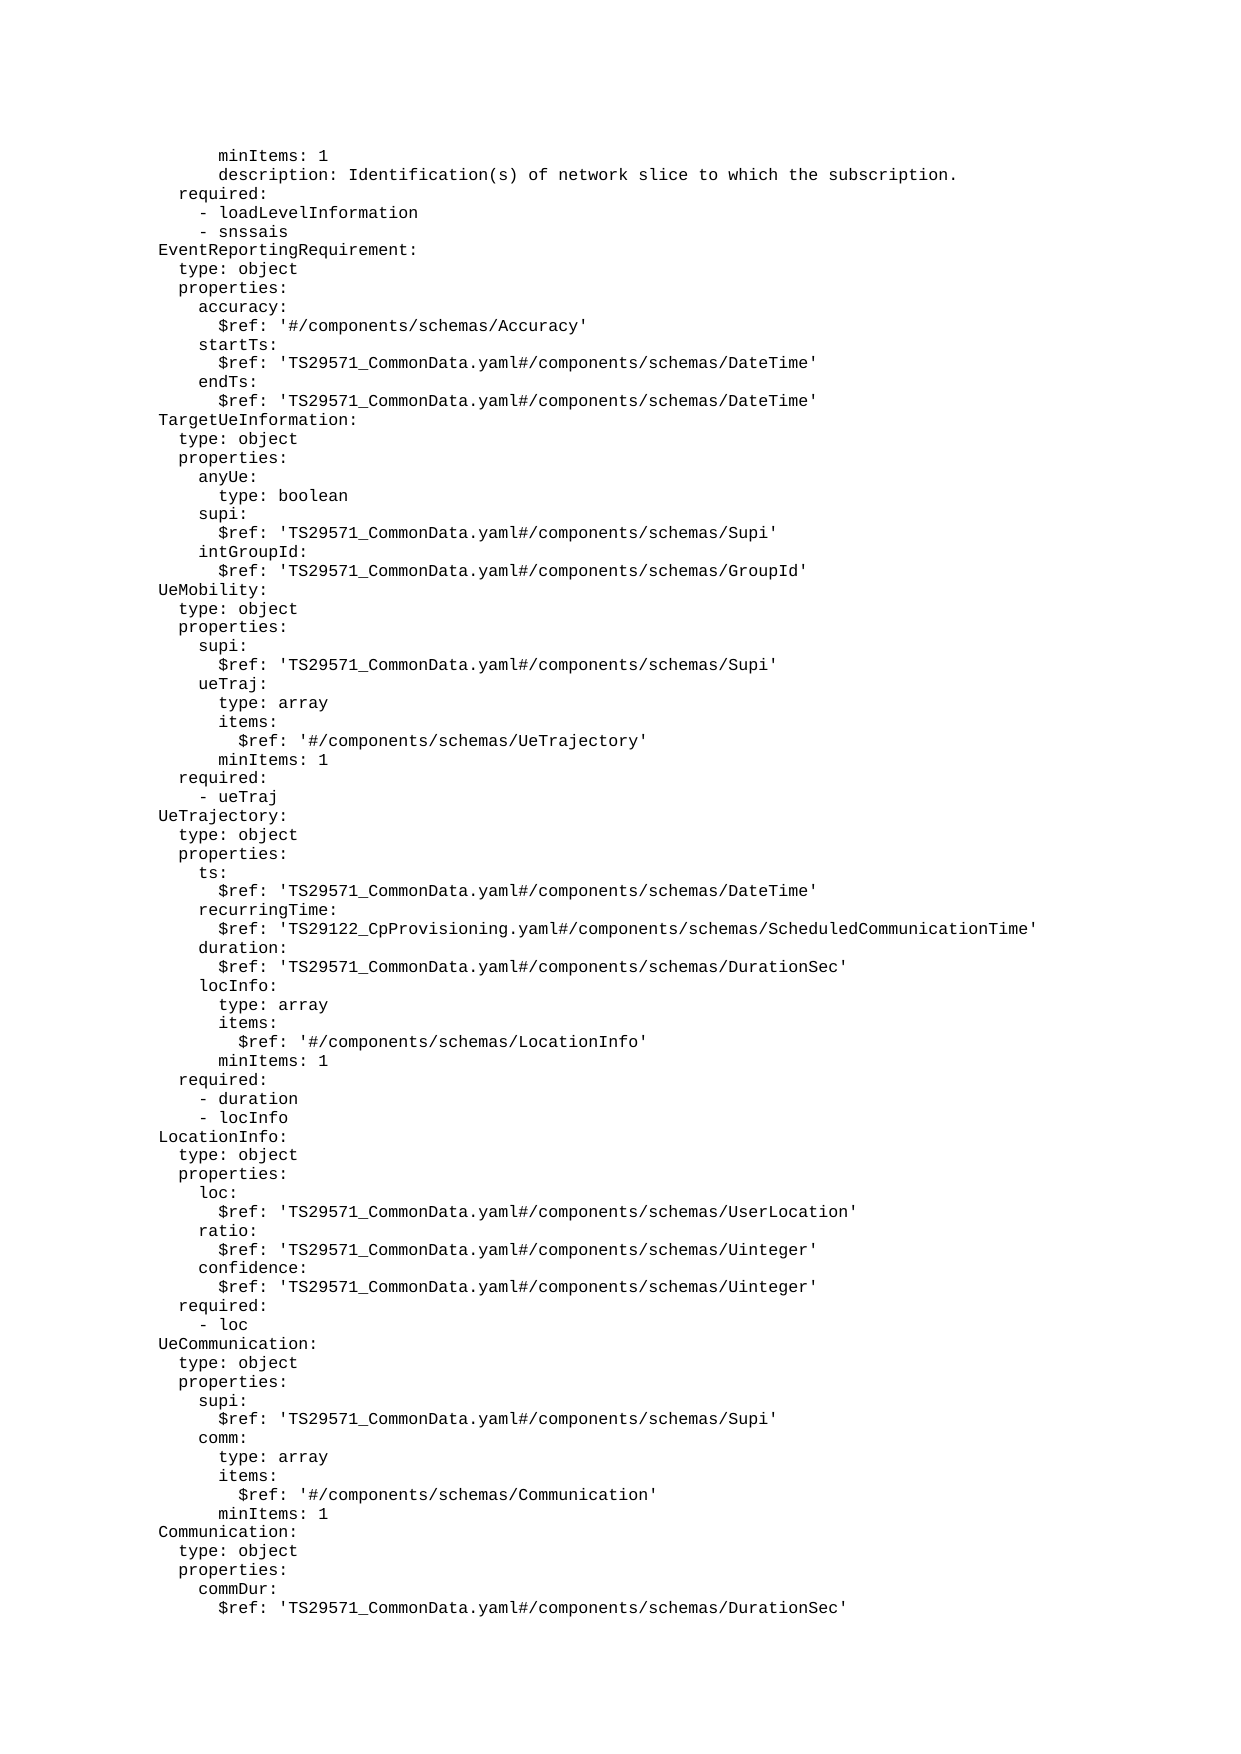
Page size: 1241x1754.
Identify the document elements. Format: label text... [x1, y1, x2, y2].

text type: object [118, 1543, 1122, 1562]
text type: object [118, 1147, 1122, 1166]
text LocationInfo: [118, 1128, 1122, 1147]
text UeTrajectory: [118, 808, 1122, 826]
text confidence: [118, 1260, 1122, 1279]
text - duration [118, 1090, 1122, 1109]
text $ref: 'TS29571_CommonData.yaml#/components/schemas/Supi' [118, 657, 1122, 676]
text type: object [118, 431, 1122, 449]
text supi: [118, 1392, 1122, 1411]
text ratio: [118, 1222, 1122, 1241]
text $ref: 'TS29571_CommonData.yaml#/components/schemas/Uinteger' [118, 1241, 1122, 1260]
text properties: [118, 1562, 1122, 1581]
text $ref: '#/components/schemas/Communication' [118, 1486, 1122, 1505]
text type: array [118, 694, 1122, 713]
text UeMobility: [118, 581, 1122, 600]
text recurringTime: [118, 902, 1122, 921]
text duration: [118, 939, 1122, 958]
text - loc [118, 1317, 1122, 1336]
text $ref: '#/components/schemas/LocationInfo' [118, 1034, 1122, 1053]
text UeCommunication: [118, 1336, 1122, 1354]
text type: object [118, 1354, 1122, 1373]
text $ref: 'TS29571_CommonData.yaml#/components/schemas/DurationSec' [118, 958, 1122, 977]
text properties: [118, 845, 1122, 864]
text comm: [118, 1430, 1122, 1449]
text Communication: [118, 1524, 1122, 1543]
text properties: [118, 449, 1122, 468]
text $ref: 'TS29571_CommonData.yaml#/components/schemas/Supi' [118, 525, 1122, 544]
text type: array [118, 1449, 1122, 1467]
text type: boolean [118, 487, 1122, 506]
text required: [118, 1298, 1122, 1317]
text properties: [118, 1373, 1122, 1392]
text items: [118, 1467, 1122, 1486]
text locInfo: [118, 977, 1122, 996]
text type: object [118, 261, 1122, 280]
text EventReportingRequirement: [118, 242, 1122, 261]
text properties: [118, 280, 1122, 298]
text minItems: 1 [118, 751, 1122, 770]
text startTs: [118, 336, 1122, 355]
text $ref: 'TS29571_CommonData.yaml#/components/schemas/GroupId' [118, 562, 1122, 581]
text loc: [118, 1185, 1122, 1203]
text required: [118, 1072, 1122, 1090]
text $ref: 'TS29571_CommonData.yaml#/components/schemas/DateTime' [118, 393, 1122, 412]
text $ref: '#/components/schemas/Accuracy' [118, 317, 1122, 336]
text $ref: 'TS29571_CommonData.yaml#/components/schemas/UserLocation' [118, 1203, 1122, 1222]
text intGroupId: [118, 544, 1122, 562]
text type: object [118, 600, 1122, 619]
text ts: [118, 864, 1122, 883]
text - ueTraj [118, 789, 1122, 808]
text type: object [118, 826, 1122, 845]
text properties: [118, 619, 1122, 638]
text minItems: 1 [118, 1505, 1122, 1524]
text minItems: 1 [118, 1053, 1122, 1072]
text TargetUeInformation: [118, 412, 1122, 431]
text description: Identification(s) of network slice to which the subscription. [118, 167, 1122, 185]
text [118, 1599, 1122, 1618]
text items: [118, 713, 1122, 732]
text supi: [118, 638, 1122, 657]
text - loadLevelInformation [118, 204, 1122, 223]
text $ref: 'TS29571_CommonData.yaml#/components/schemas/DateTime' [118, 355, 1122, 374]
text commDur: [118, 1581, 1122, 1599]
text - locInfo [118, 1109, 1122, 1128]
text $ref: '#/components/schemas/UeTrajectory' [118, 732, 1122, 751]
text - snssais [118, 223, 1122, 242]
text $ref: 'TS29571_CommonData.yaml#/components/schemas/Uinteger' [118, 1279, 1122, 1298]
text $ref: 'TS29571_CommonData.yaml#/components/schemas/Supi' [118, 1411, 1122, 1430]
text ueTraj: [118, 676, 1122, 694]
text type: array [118, 996, 1122, 1015]
text accuracy: [118, 298, 1122, 317]
text properties: [118, 1166, 1122, 1185]
text supi: [118, 506, 1122, 525]
text minItems: 1 [118, 148, 1122, 167]
text required: [118, 185, 1122, 204]
text $ref: 'TS29122_CpProvisioning.yaml#/components/schemas/ScheduledCommunicationTime' [118, 921, 1122, 939]
text $ref: 'TS29571_CommonData.yaml#/components/schemas/DateTime' [118, 883, 1122, 902]
text items: [118, 1015, 1122, 1034]
text anyUe: [118, 468, 1122, 487]
text required: [118, 770, 1122, 789]
text endTs: [118, 374, 1122, 393]
